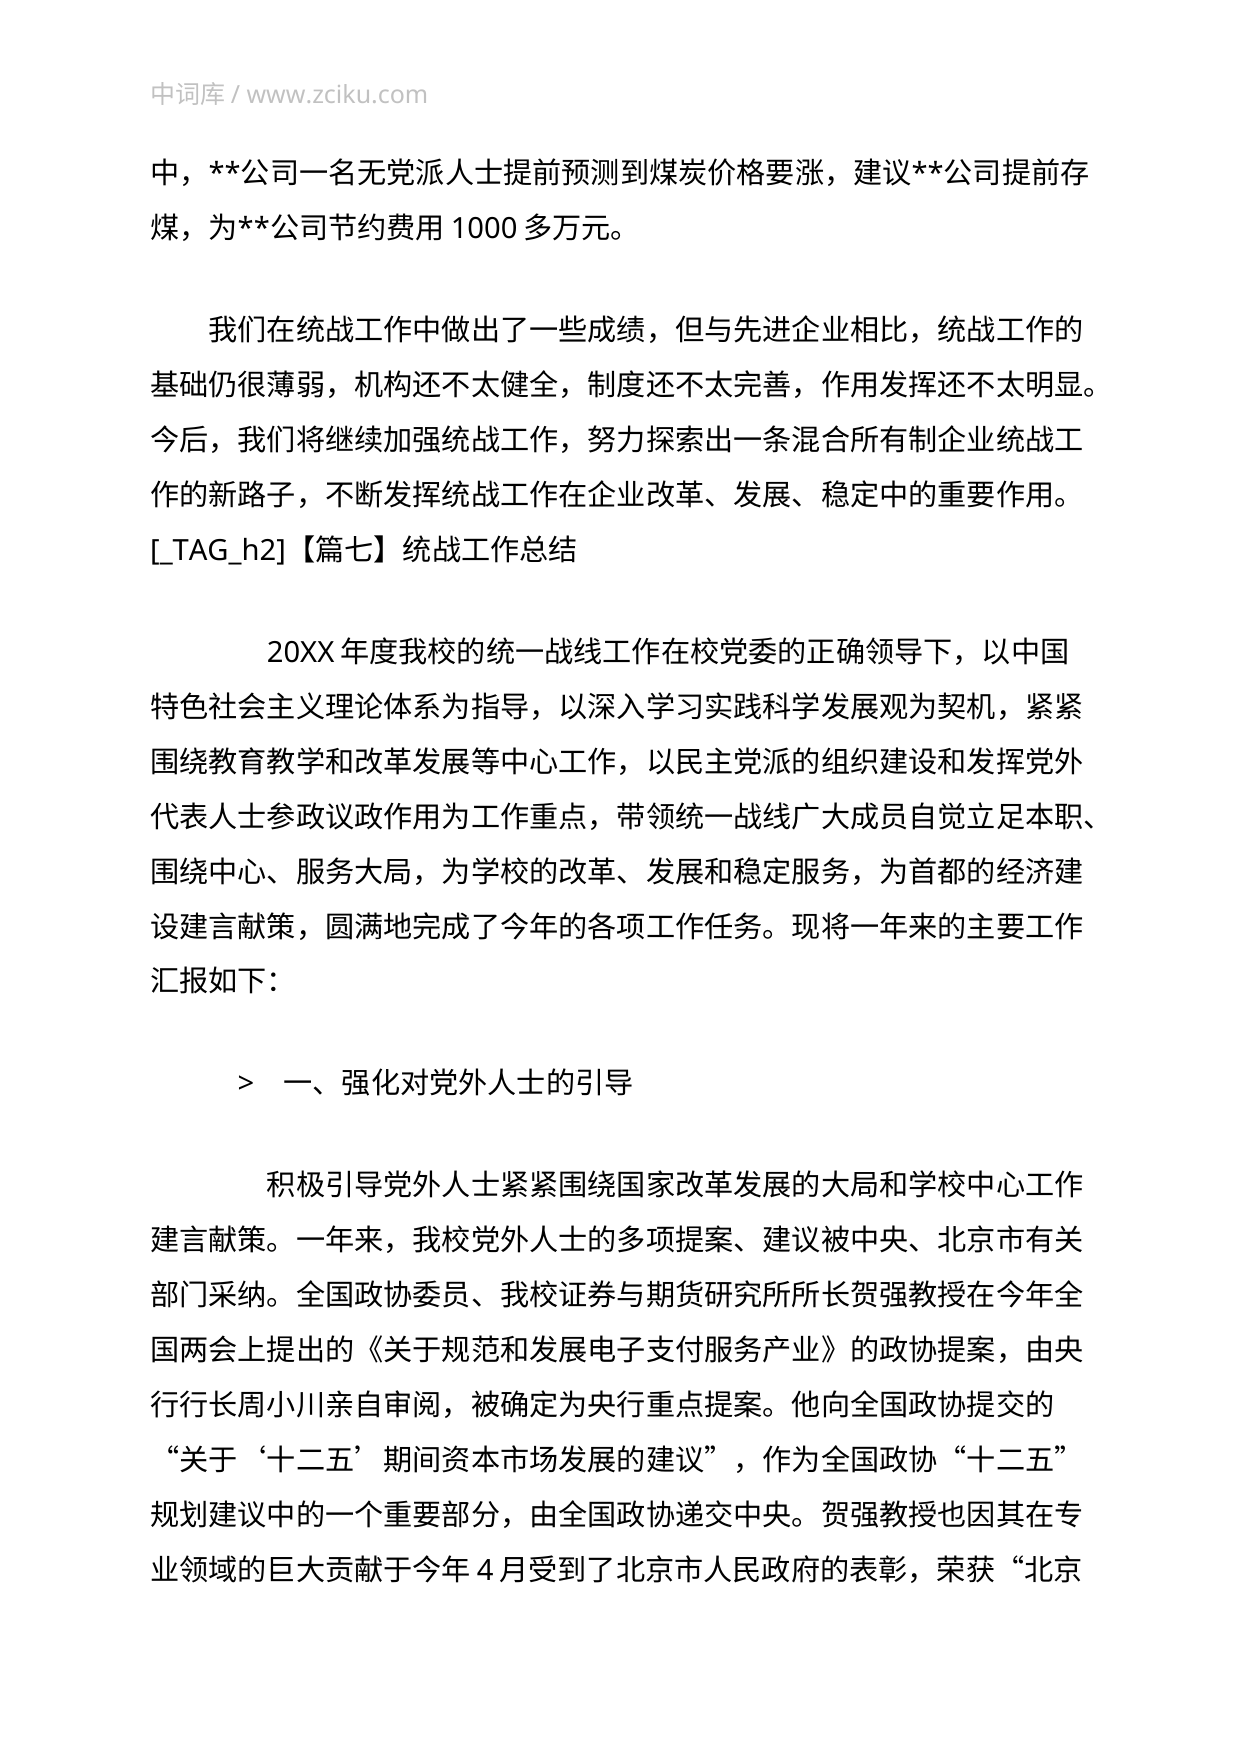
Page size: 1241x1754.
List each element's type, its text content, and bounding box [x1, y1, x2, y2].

text > 一、强化对党外人士的引导 [150, 1060, 1090, 1102]
text 我们在统战工作中做出了一些成绩，但与先进企业相比，统战工作的基础仍很薄弱，机构还不太健全，制度还不太完善，作用发挥还不太明显。今后，我们将继续加强统战工作，努力探索出一条混合所有制企业统战工作的新路子，不断发挥统战工作在企业改革、发展、稳定中的重要作用。[_TAG_h2]【篇七】统战工作总结 [150, 307, 1090, 569]
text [150, 1162, 1090, 1588]
text 20XX年度我校的统一战线工作在校党委的正确领导下，以中国特色社会主义理论体系为指导，以深入学习实践科学发展观为契机，紧紧围绕教育教学和改革发展等中心工作，以民主党派的组织建设和发挥党外代表人士参政议政作用为工作重点，带领统一战线广大成员自觉立足本职、围绕中心、服务大局，为学校的改革、发展和稳定服务，为首都的经济建设建言献策，圆满地完成了今年的各项工作任务。现将一年来的主要工作汇报如下： [150, 628, 1090, 1000]
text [150, 150, 1090, 247]
